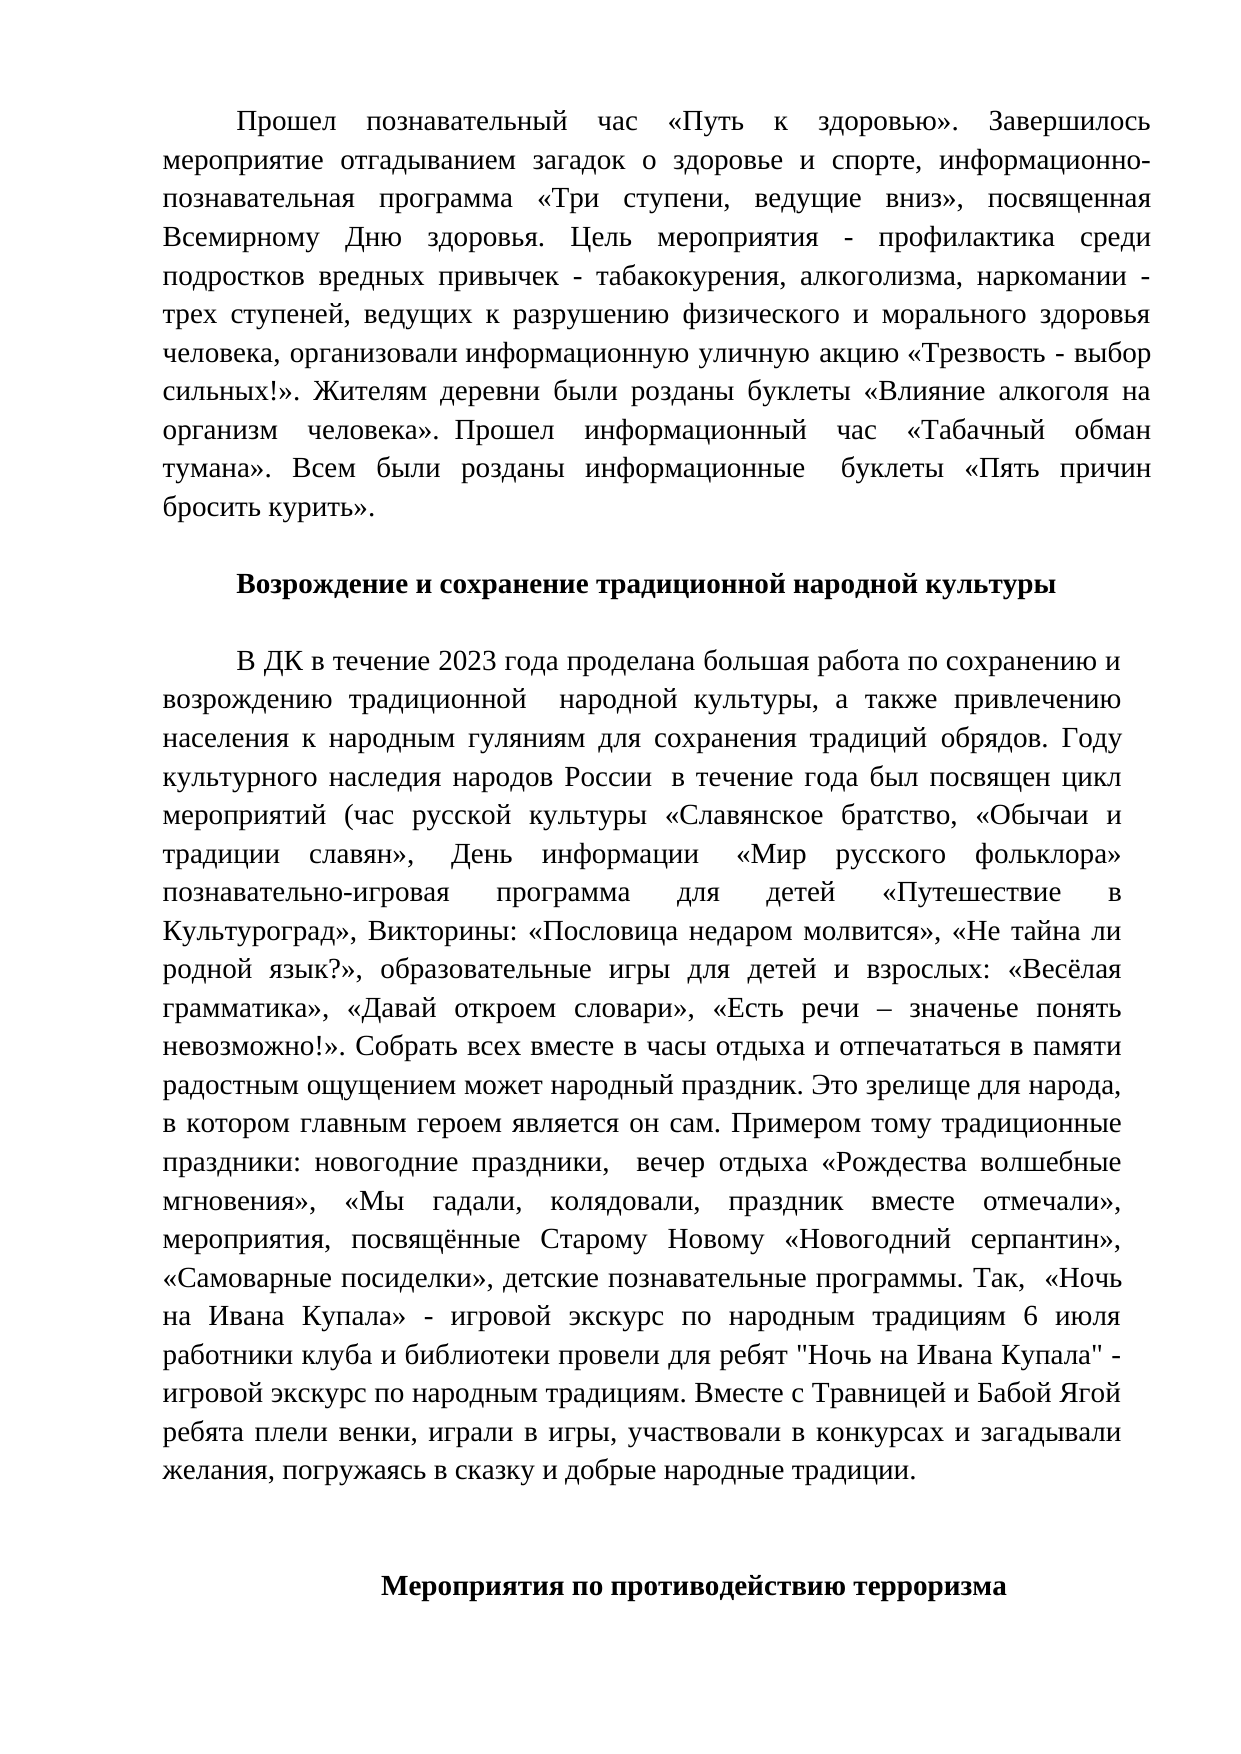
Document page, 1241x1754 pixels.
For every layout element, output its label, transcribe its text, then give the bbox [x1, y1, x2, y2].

text Мероприятия по противодействию терроризма [162, 1568, 1152, 1602]
text Прошел познавательный час «Путь к здоровью». Завершилось мероприятие отгадыванием загадок о здоровье и спорте, информационно-познавательная программа «Три ступени, ведущие вниз», посвященная Всемирному Дню здоровья. Цель мероприятия - профилактика среди подростков вредных привычек - табакокурения, алкоголизма, наркомании - трех ступеней, ведущих к разрушению физического и морального здоровья человека, организовали информационную уличную акцию «Трезвость - выбор сильных!». Жителям деревни были розданы буклеты «Влияние алкоголя на организм человека». Прошел информационный час «Табачный обман тумана». Всем были розданы информационные буклеты «Пять причин бросить курить». [162, 103, 1152, 522]
text В ДК в течение 2023 года проделана большая работа по сохранению и возрождению традиционной народной культуры, а также привлечению населения к народным гуляниям для сохранения традиций обрядов. Году культурного наследия народов России в течение года был посвящен цикл мероприятий (час русской культуры «Славянское братство, «Обычаи и традиции славян», День информации «Мир русского фольклора» познавательно-игровая программа для детей «Путешествие в Культуроград», Викторины: «Пословица недаром молвится», «Не тайна ли родной язык?», образовательные игры для детей и взрослых: «Весёлая грамматика», «Давай откроем словари», «Есть речи – значенье понять невозможно!». Собрать всех вместе в часы отдыха и отпечататься в памяти радостным ощущением может народный праздник. Это зрелище для народа, в котором главным героем является он сам. Примером тому традиционные праздники: новогодние праздники, вечер отдыха «Рождества волшебные мгновения», «Мы гадали, колядовали, праздник вместе отмечали», мероприятия, посвящённые Старому Новому «Новогодний серпантин», «Самоварные посиделки», детские познавательные программы. Так, «Ночь на Ивана Купала» - игровой экскурс по народным традициям 6 июля работники клуба и библиотеки провели для ребят "Ночь на Ивана Купала" - игровой экскурс по народным традициям. Вместе с Травницей и Бабой Ягой ребята плели венки, играли в игры, участвовали в конкурсах и загадывали желания, погружаясь в сказку и добрые народные традиции. [162, 643, 1122, 1486]
text Возрождение и сохранение традиционной народной культуры [162, 566, 1152, 599]
